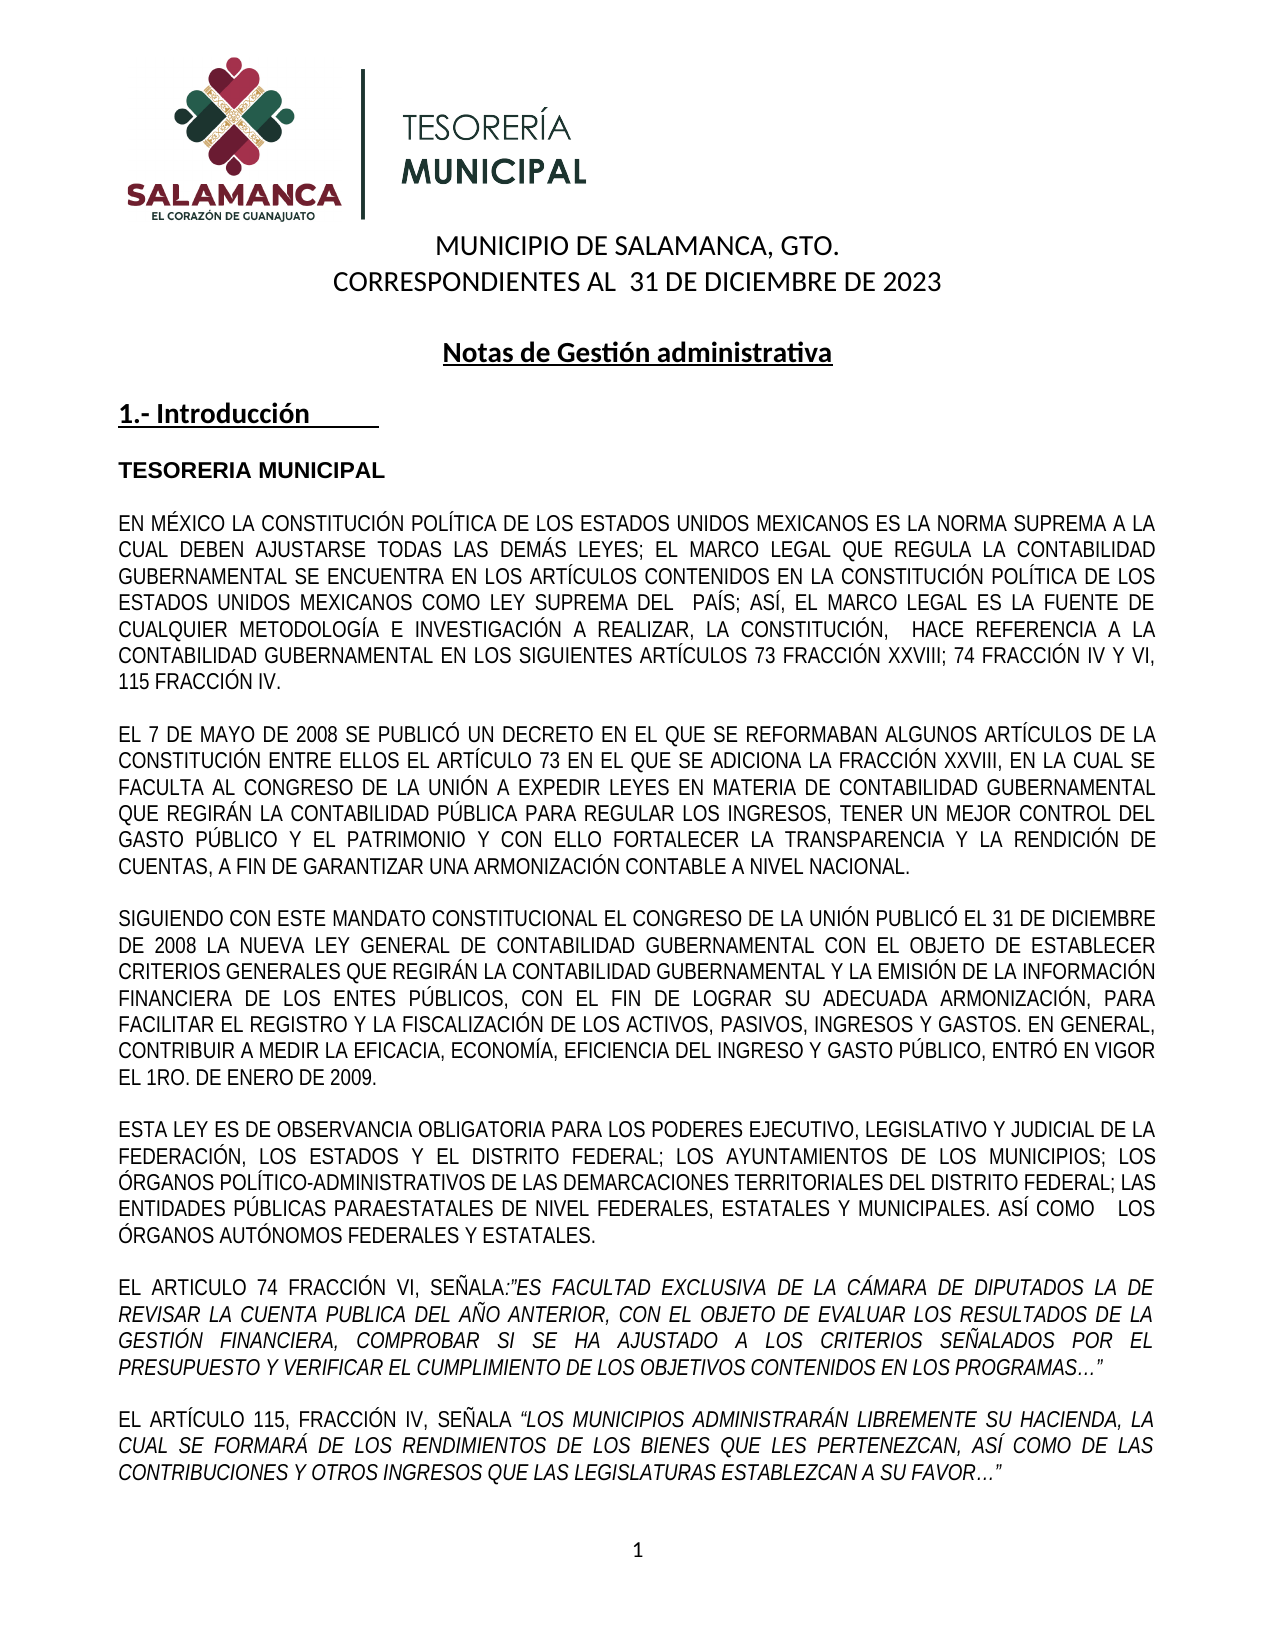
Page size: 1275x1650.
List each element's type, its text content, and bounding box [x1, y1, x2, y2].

text EN MÉXICO LA CONSTITUCIÓN POLÍTICA DE LOS ESTADOS UNIDOS MEXICANOS ES LA NORMA SUPREMA A LA CUAL DEBEN AJUSTARSE TODAS LAS DEMÁS LEYES; EL MARCO LEGAL QUE REGULA LA CONTABILIDAD GUBERNAMENTAL SE ENCUENTRA EN LOS ARTÍCULOS CONTENIDOS EN LA CONSTITUCIÓN POLÍTICA DE LOS ESTADOS UNIDOS MEXICANOS COMO LEY SUPREMA DEL PAÍS; ASÍ, EL MARCO LEGAL ES LA FUENTE DE CUALQUIER METODOLOGÍA E INVESTIGACIÓN A REALIZAR, LA CONSTITUCIÓN, HACE REFERENCIA A LA CONTABILIDAD GUBERNAMENTAL EN LOS SIGUIENTES ARTÍCULOS 73 FRACCIÓN XXVIII; 74 FRACCIÓN IV Y VI, 115 FRACCIÓN IV. [118, 510, 1157, 694]
text CORRESPONDIENTES AL 31 DE DICIEMBRE DE 2023 [118, 263, 1157, 298]
text Notas de Gestión administrativa [118, 334, 1157, 369]
text EL ARTÍCULO 115, FRACCIÓN IV, SEÑALA “LOS MUNICIPIOS ADMINISTRARÁN LIBREMENTE SU HACIENDA, LA CUAL SE FORMARÁ DE LOS RENDIMIENTOS DE LOS BIENES QUE LES PERTENEZCAN, ASÍ COMO DE LAS CONTRIBUCIONES Y OTROS INGRESOS QUE LAS LEGISLATURAS ESTABLEZCAN A SU FAVOR…” [118, 1406, 1157, 1485]
text SIGUIENDO CON ESTE MANDATO CONSTITUCIONAL EL CONGRESO DE LA UNIÓN PUBLICÓ EL 31 DE DICIEMBRE DE 2008 LA NUEVA LEY GENERAL DE CONTABILIDAD GUBERNAMENTAL CON EL OBJETO DE ESTABLECER CRITERIOS GENERALES QUE REGIRÁN LA CONTABILIDAD GUBERNAMENTAL Y LA EMISIÓN DE LA INFORMACIÓN FINANCIERA DE LOS ENTES PÚBLICOS, CON EL FIN DE LOGRAR SU ADECUADA ARMONIZACIÓN, PARA FACILITAR EL REGISTRO Y LA FISCALIZACIÓN DE LOS ACTIVOS, PASIVOS, INGRESOS Y GASTOS. EN GENERAL, CONTRIBUIR A MEDIR LA EFICACIA, ECONOMÍA, EFICIENCIA DEL INGRESO Y GASTO PÚBLICO, ENTRÓ EN VIGOR EL 1RO. DE ENERO DE 2009. [118, 905, 1157, 1090]
text EL 7 DE MAYO DE 2008 SE PUBLICÓ UN DECRETO EN EL QUE SE REFORMABAN ALGUNOS ARTÍCULOS DE LA CONSTITUCIÓN ENTRE ELLOS EL ARTÍCULO 73 EN EL QUE SE ADICIONA LA FRACCIÓN XXVIII, EN LA CUAL SE FACULTA AL CONGRESO DE LA UNIÓN A EXPEDIR LEYES EN MATERIA DE CONTABILIDAD GUBERNAMENTAL QUE REGIRÁN LA CONTABILIDAD PÚBLICA PARA REGULAR LOS INGRESOS, TENER UN MEJOR CONTROL DEL GASTO PÚBLICO Y EL PATRIMONIO Y CON ELLO FORTALECER LA TRANSPARENCIA Y LA RENDICIÓN DE CUENTAS, A FIN DE GARANTIZAR UNA ARMONIZACIÓN CONTABLE A NIVEL NACIONAL. [118, 721, 1157, 879]
text EL ARTICULO 74 FRACCIÓN VI, SEÑALA:”ES FACULTAD EXCLUSIVA DE LA CÁMARA DE DIPUTADOS LA DE REVISAR LA CUENTA PUBLICA DEL AÑO ANTERIOR, CON EL OBJETO DE EVALUAR LOS RESULTADOS DE LA GESTIÓN FINANCIERA, COMPROBAR SI SE HA AJUSTADO A LOS CRITERIOS SEÑALADOS POR EL PRESUPUESTO Y VERIFICAR EL CUMPLIMIENTO DE LOS OBJETIVOS CONTENIDOS EN LOS PROGRAMAS…” [118, 1274, 1157, 1380]
text MUNICIPIO DE SALAMANCA, GTO. [118, 227, 1157, 263]
picture [127, 57, 587, 222]
text ESTA LEY ES DE OBSERVANCIA OBLIGATORIA PARA LOS PODERES EJECUTIVO, LEGISLATIVO Y JUDICIAL DE LA FEDERACIÓN, LOS ESTADOS Y EL DISTRITO FEDERAL; LOS AYUNTAMIENTOS DE LOS MUNICIPIOS; LOS ÓRGANOS POLÍTICO-ADMINISTRATIVOS DE LAS DEMARCACIONES TERRITORIALES DEL DISTRITO FEDERAL; LAS ENTIDADES PÚBLICAS PARAESTATALES DE NIVEL FEDERALES, ESTATALES Y MUNICIPALES. ASÍ COMO LOS ÓRGANOS AUTÓNOMOS FEDERALES Y ESTATALES. [118, 1116, 1157, 1248]
text 1.- Introducción [118, 396, 1157, 431]
text TESORERIA MUNICIPAL [118, 457, 1157, 484]
